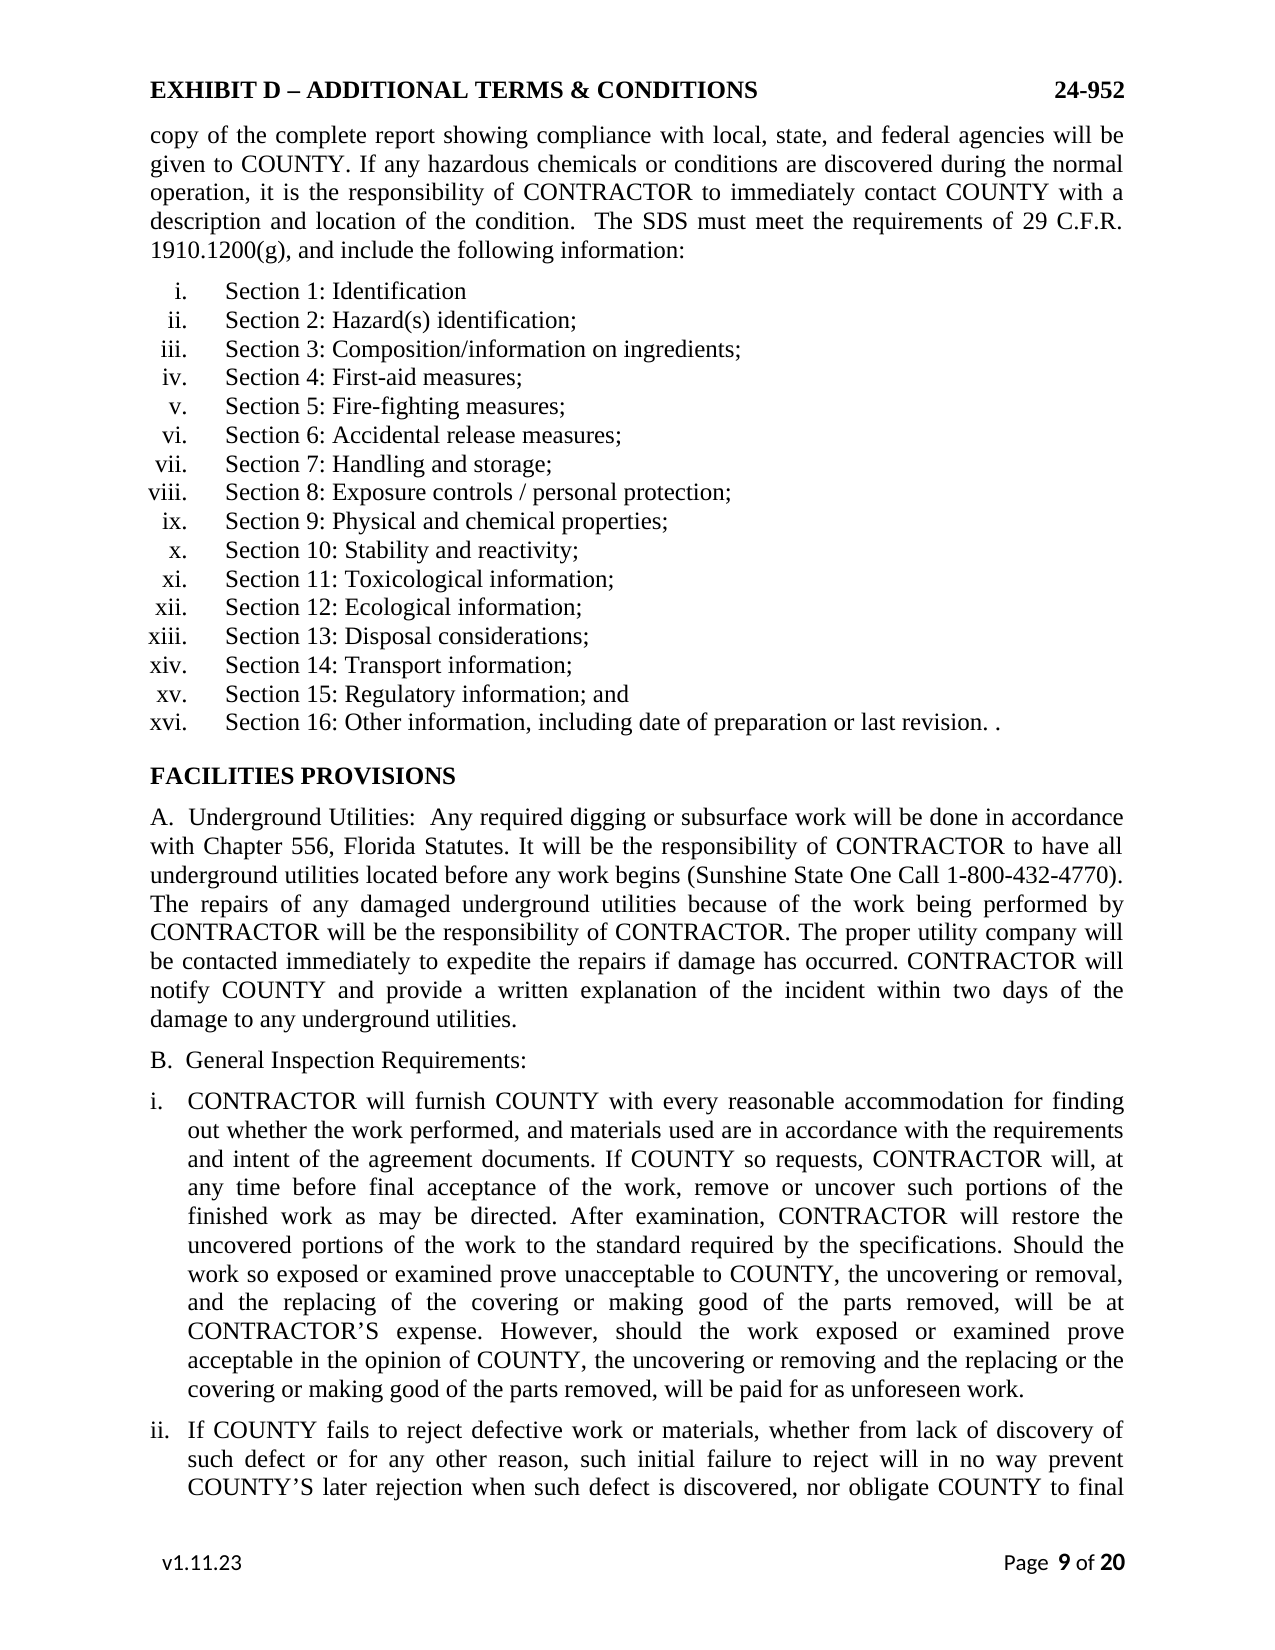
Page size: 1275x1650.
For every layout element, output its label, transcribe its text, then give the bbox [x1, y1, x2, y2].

text B. General Inspection Requirements: [150, 1045, 1125, 1074]
list Section 6: Accidental release measures; [187, 420, 1125, 449]
list Section 4: First-aid measures; [187, 362, 1125, 391]
text A. Underground Utilities: Any required digging or subsurface work will be done in accordance with Chapter 556, Florida Statutes. It will be the responsibility of CONTRACTOR to have all underground utilities located before any work begins (Sunshine State One Call 1-800-432-4770). The repairs of any damaged underground utilities because of the work being performed by CONTRACTOR will be the responsibility of CONTRACTOR. The proper utility company will be contacted immediately to expedite the repairs if damage has occurred. CONTRACTOR will notify COUNTY and provide a written explanation of the incident within two days of the damage to any underground utilities. [150, 802, 1125, 1032]
list Section 9: Physical and chemical properties; [187, 506, 1125, 535]
list Section 10: Stability and reactivity; [187, 535, 1125, 564]
list Section 11: Toxicological information; [187, 564, 1125, 592]
list Section 15: Regulatory information; and [187, 679, 1125, 707]
list Section 12: Ecological information; [187, 592, 1125, 621]
list Section 7: Handling and storage; [187, 449, 1125, 477]
list Section 2: Hazard(s) identification; [187, 305, 1125, 334]
list Section 5: Fire-fighting measures; [187, 391, 1125, 420]
list Section 8: Exposure controls / personal protection; [187, 477, 1125, 506]
subtitle FACILITIES PROVISIONS [150, 761, 1125, 790]
list Section 14: Transport information; [187, 650, 1125, 679]
list Section 3: Composition/information on ingredients; [187, 334, 1125, 362]
list Section 16: Other information, including date of preparation or last revision. . [187, 707, 1125, 736]
list Section 1: Identification [187, 276, 1125, 305]
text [150, 120, 1125, 264]
text i. CONTRACTOR will furnish COUNTY with every reasonable accommodation for finding out whether the work performed, and materials used are in accordance with the requirements and intent of the agreement documents. If COUNTY so requests, CONTRACTOR will, at any time before final acceptance of the work, remove or uncover such portions of the finished work as may be directed. After examination, CONTRACTOR will restore the uncovered portions of the work to the standard required by the specifications. Should the work so exposed or examined prove unacceptable to COUNTY, the uncovering or removal, and the replacing of the covering or making good of the parts removed, will be at CONTRACTOR’S expense. However, should the work exposed or examined prove acceptable in the opinion of COUNTY, the uncovering or removing and the replacing or the covering or making good of the parts removed, will be paid for as unforeseen work. [150, 1086, 1125, 1402]
list Section 13: Disposal considerations; [187, 621, 1125, 650]
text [150, 1415, 1125, 1501]
